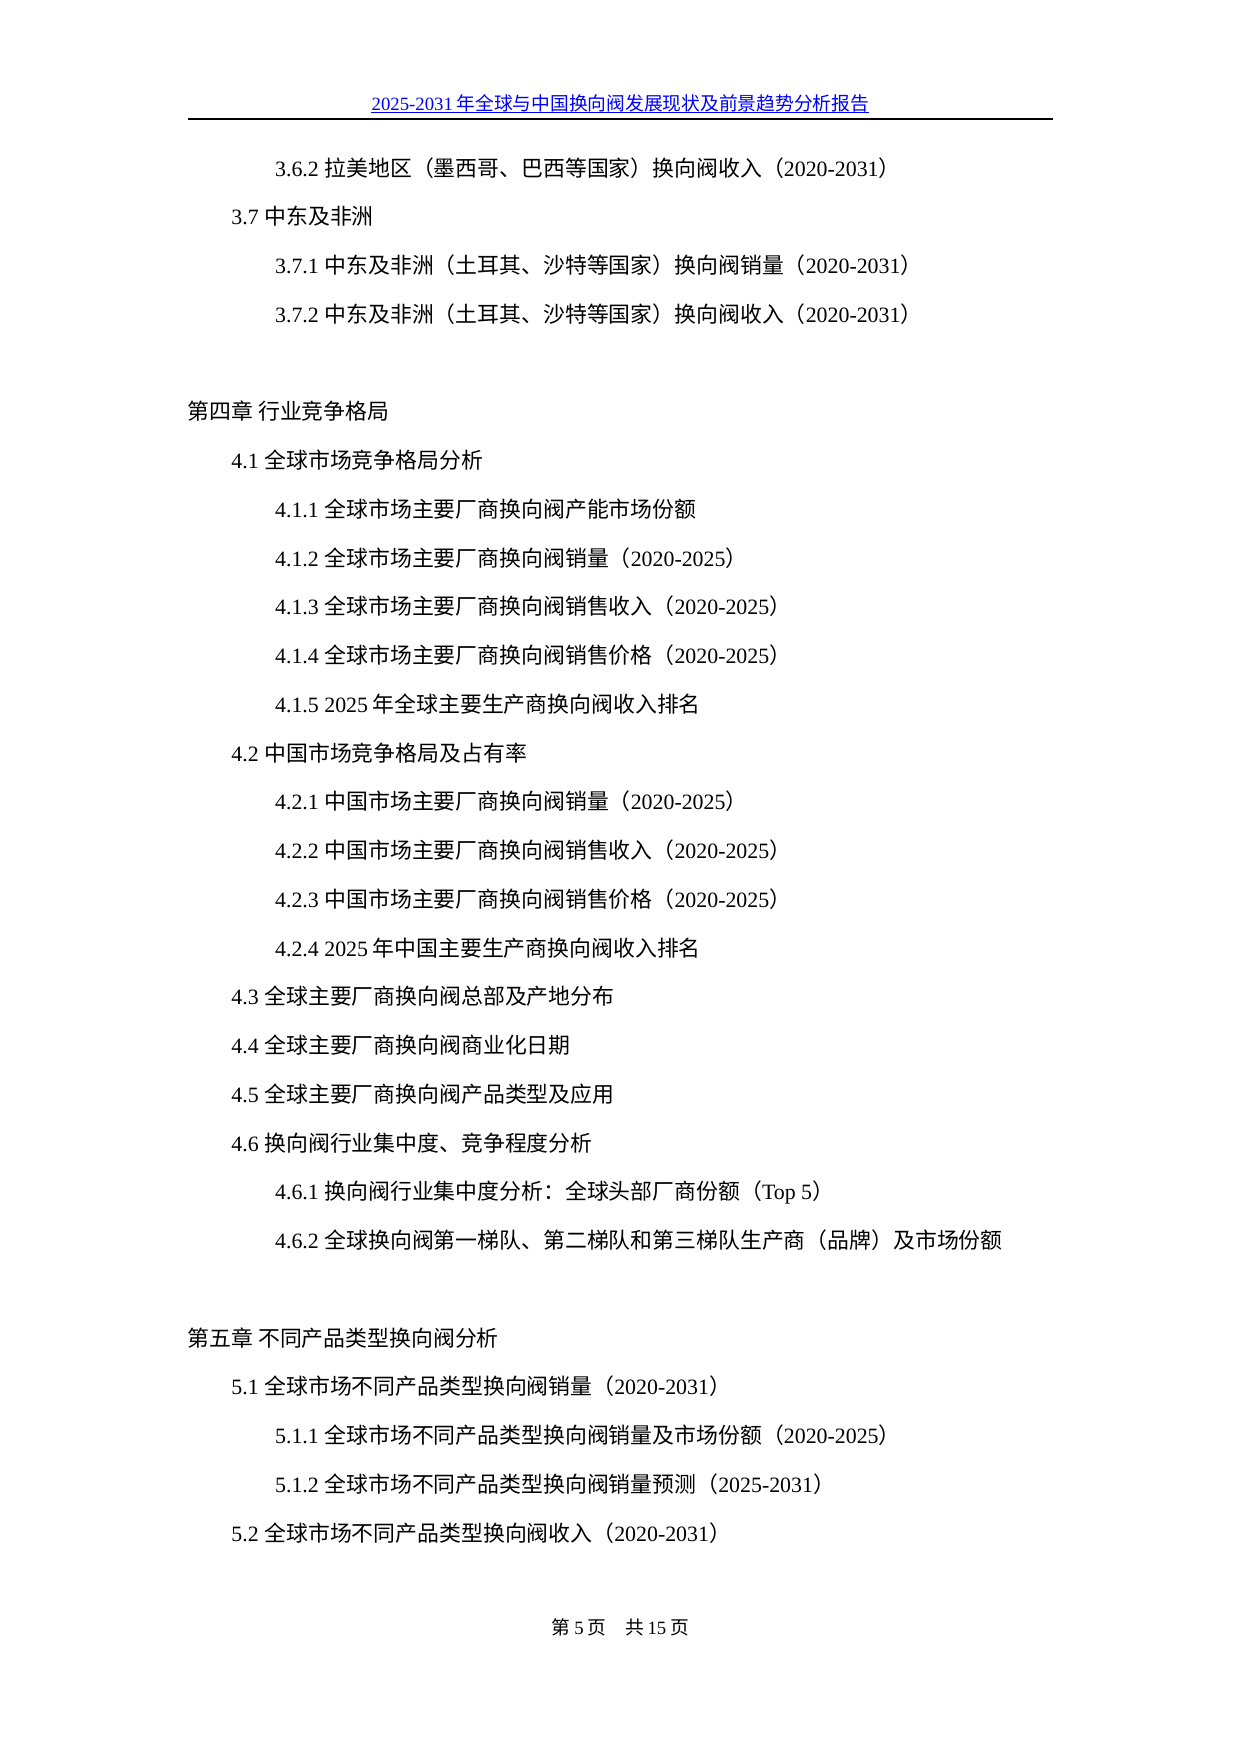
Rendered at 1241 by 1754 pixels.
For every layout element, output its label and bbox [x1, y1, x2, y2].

text [187, 150, 1053, 1548]
